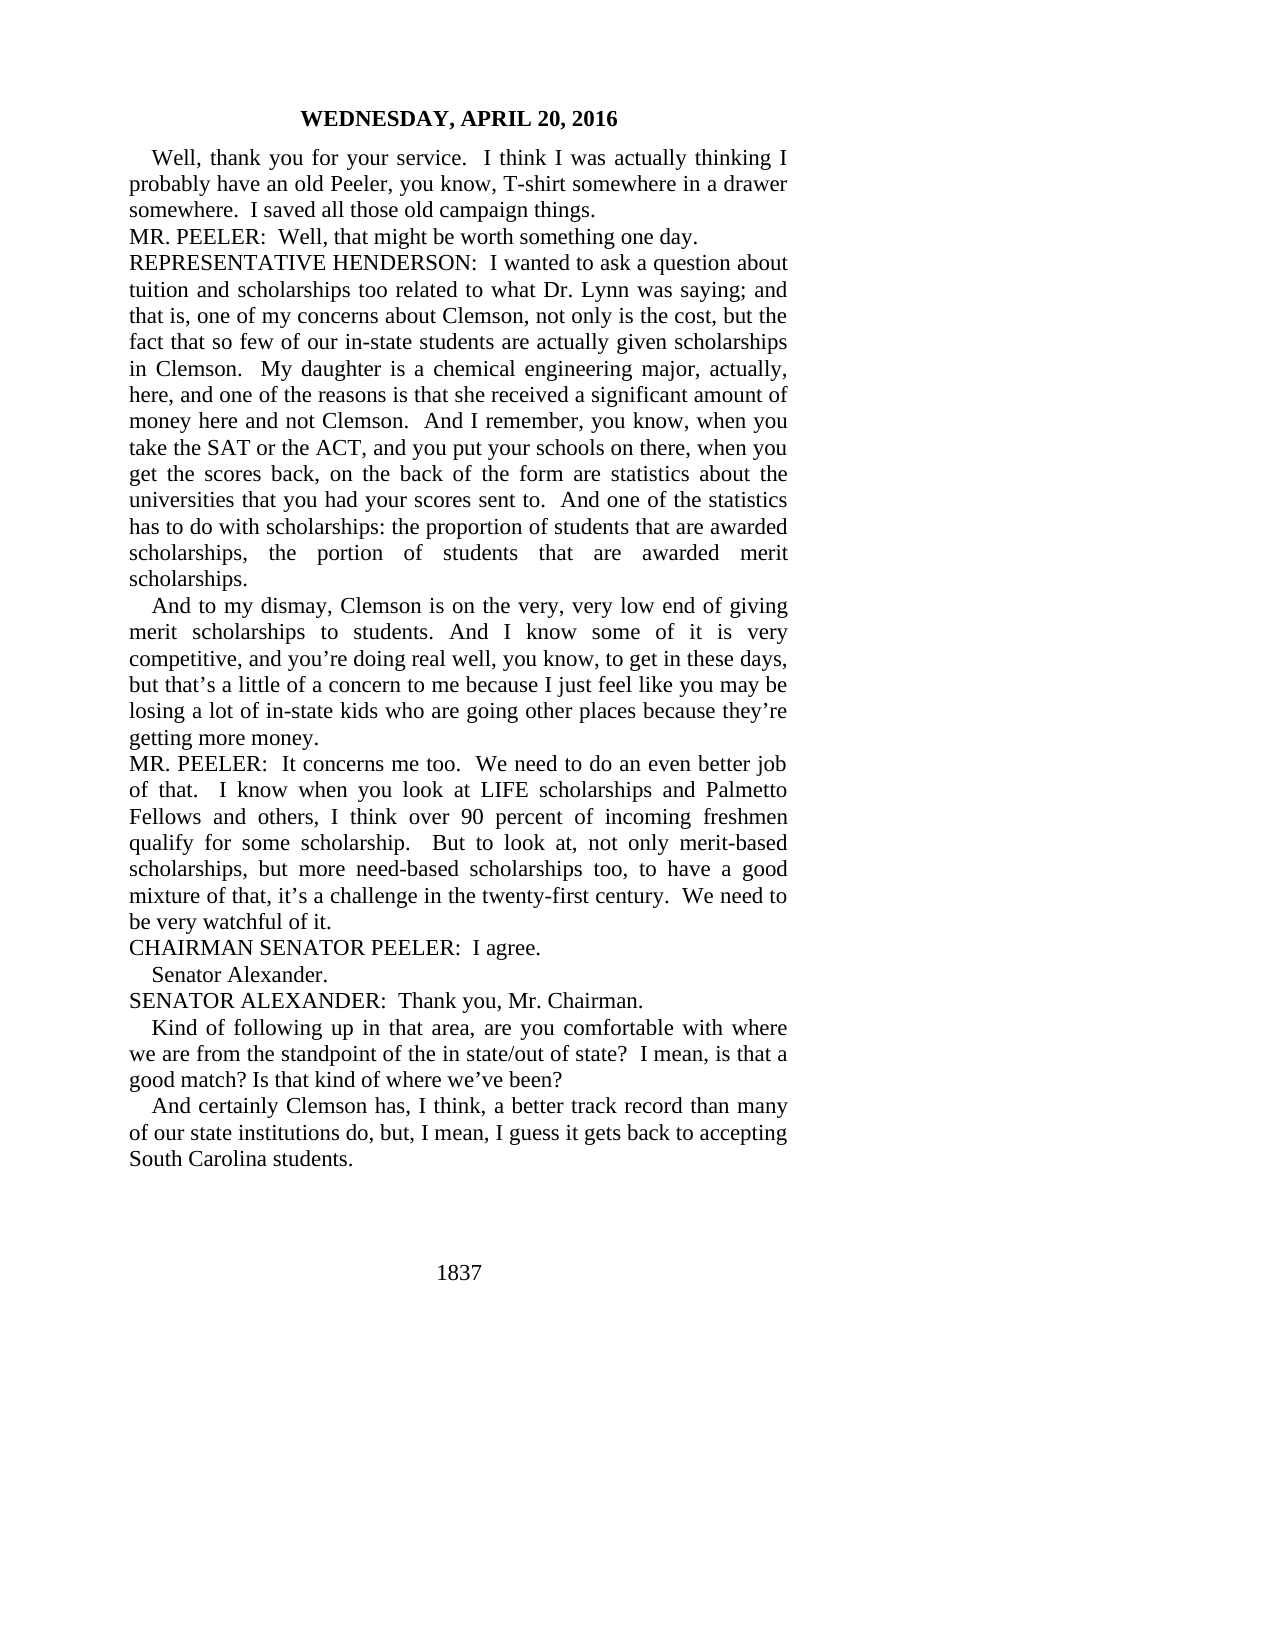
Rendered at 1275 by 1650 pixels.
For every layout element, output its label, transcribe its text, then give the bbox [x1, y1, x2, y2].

text And certainly Clemson has, I think, a better track record than many of our state institutions do, but, I mean, I guess it gets back to accepting South Carolina students. [129, 1093, 789, 1172]
text CHAIRMAN SENATOR PEELER: I agree. [129, 934, 789, 961]
text Well, thank you for your service. I think I was actually thinking I probably have an old Peeler, you know, T-shirt somewhere in a drawer somewhere. I saved all those old campaign things. [129, 144, 789, 223]
text SENATOR ALEXANDER: Thank you, Mr. Chairman. [129, 987, 789, 1013]
text Senator Alexander. [129, 961, 789, 987]
text MR. PEELER: It concerns me too. We need to do an even better job of that. I know when you look at LIFE scholarships and Palmetto Fellows and others, I think over 90 percent of incoming freshmen qualify for some scholarship. But to look at, not only merit-based scholarships, but more need-based scholarships too, to have a good mixture of that, it’s a challenge in the twenty-first century. We need to be very watchful of it. [129, 750, 789, 934]
text REPRESENTATIVE HENDERSON: I wanted to ask a question about tuition and scholarships too related to what Dr. Lynn was saying; and that is, one of my concerns about Clemson, not only is the cost, but the fact that so few of our in-state students are actually given scholarships in Clemson. My daughter is a chemical engineering major, actually, here, and one of the reasons is that she received a significant amount of money here and not Clemson. And I remember, you know, when you take the SAT or the ACT, and you put your schools on there, when you get the scores back, on the back of the form are statistics about the universities that you had your scores sent to. And one of the statistics has to do with scholarships: the proportion of students that are awarded scholarships, the portion of students that are awarded merit scholarships. [129, 249, 789, 592]
text Kind of following up in that area, are you comfortable with where we are from the standpoint of the in state/out of state? I mean, is that a good match? Is that kind of where we’ve been? [129, 1013, 789, 1093]
text MR. PEELER: Well, that might be worth something one day. [129, 223, 789, 249]
text And to my dismay, Clemson is on the very, very low end of giving merit scholarships to students. And I know some of it is very competitive, and you’re doing real well, you know, to get in these days, but that’s a little of a concern to me because I just feel like you may be losing a lot of in-state kids who are going other places because they’re getting more money. [129, 592, 789, 750]
